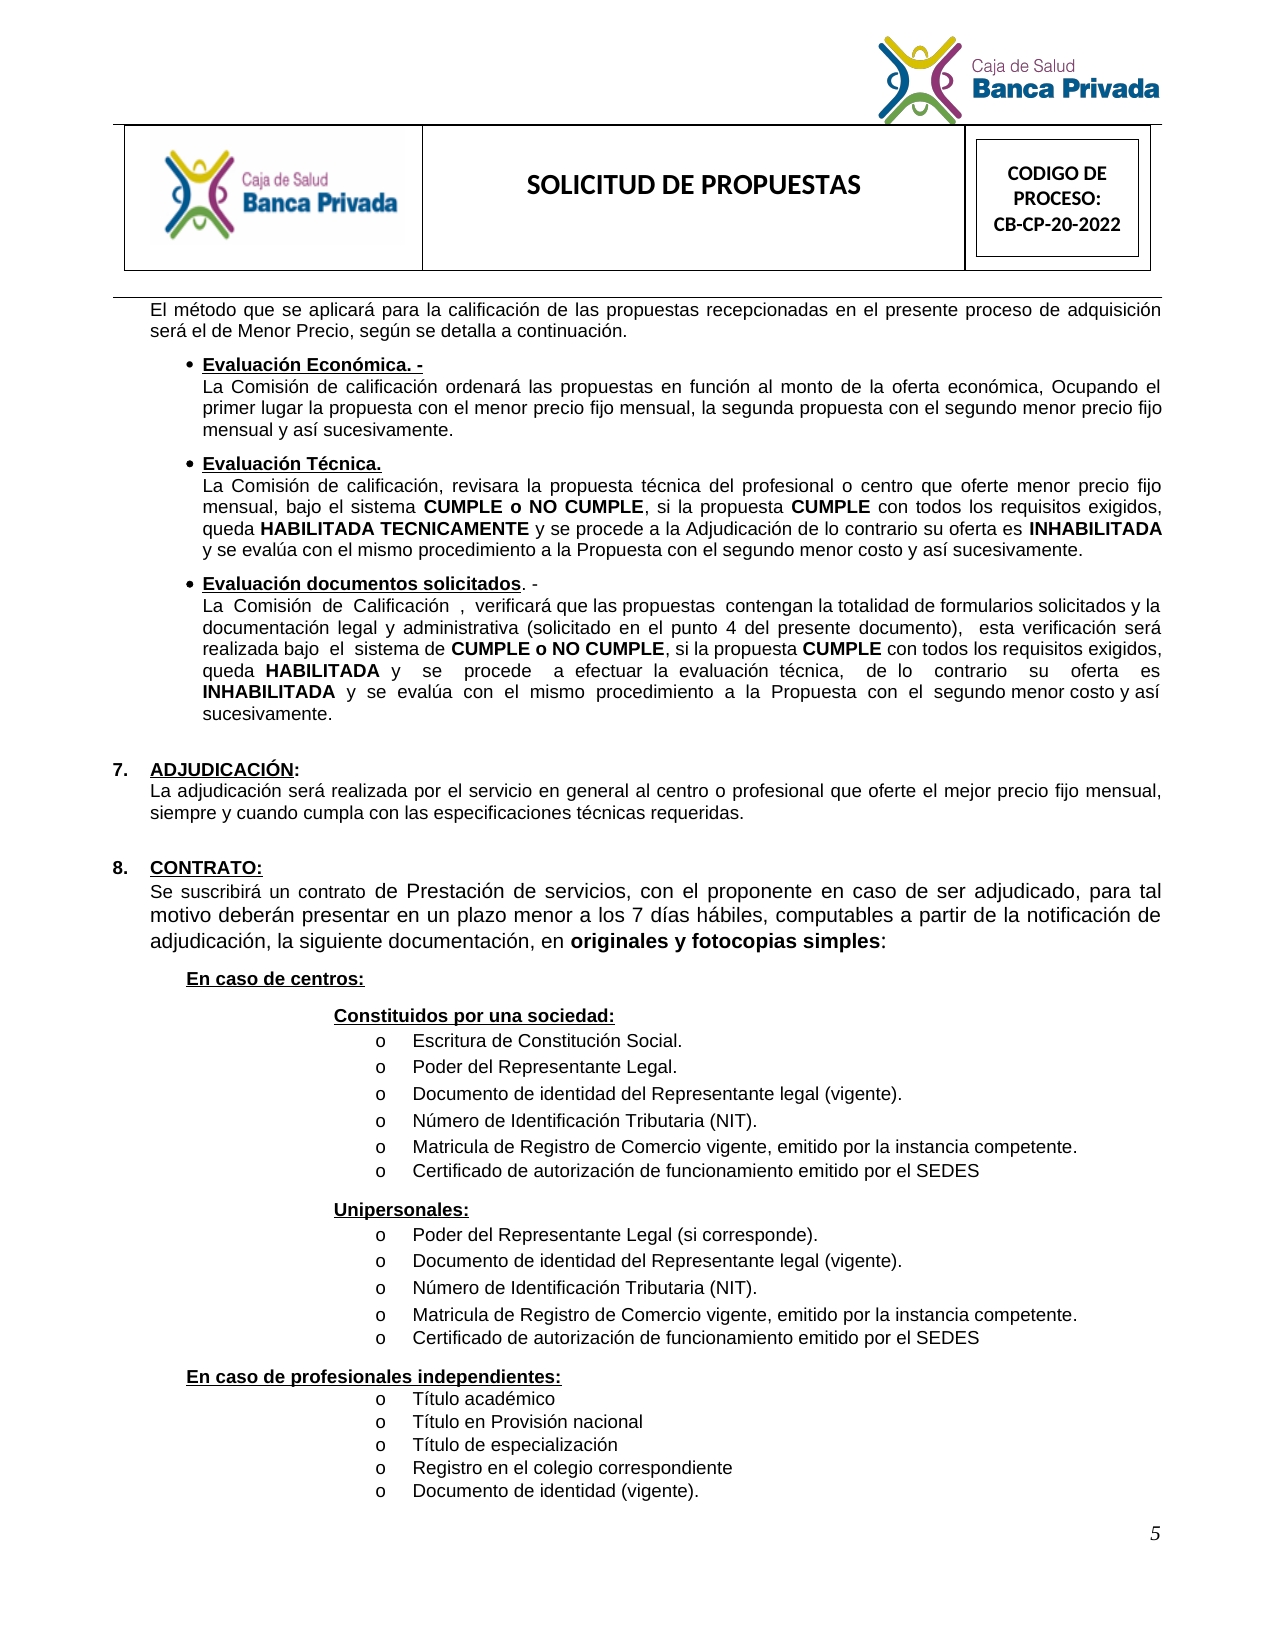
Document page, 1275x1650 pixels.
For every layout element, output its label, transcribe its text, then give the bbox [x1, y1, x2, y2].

list Evaluación Económica. - [186, 354, 1162, 376]
text Constituidos por una sociedad: [260, 1005, 1162, 1026]
text En caso de centros: [112, 967, 1162, 989]
list ADJUDICACIÓN: [112, 758, 1162, 780]
list Número de Identificación Tributaria (NIT). [375, 1277, 1162, 1300]
text La Comisión de calificación, revisara la propuesta técnica del profesional o centro que oferte menor precio fijo mensual, bajo el sistema CUMPLE o NO CUMPLE, si la propuesta CUMPLE con todos los requisitos exigidos, queda HABILITADA TECNICAMENTE y se procede a la Adjudicación de lo contrario su oferta es INHABILITADA y se evalúa con el mismo procedimiento a la Propuesta con el segundo menor costo y así sucesivamente. [202, 474, 1162, 561]
text El método que se aplicará para la calificación de las propuestas recepcionadas en el presente proceso de adquisición será el de Menor Precio, según se detalla a continuación. [150, 298, 1162, 341]
list Matricula de Registro de Comercio vigente, emitido por la instancia competente. [375, 1136, 1162, 1159]
picture [867, 28, 1172, 135]
list Escritura de Constitución Social. [375, 1029, 1162, 1053]
list Título académico [375, 1387, 1162, 1411]
list Número de Identificación Tributaria (NIT). [375, 1109, 1162, 1133]
text Se suscribirá un contrato de Prestación de servicios, con el proponente en caso de ser adjudicado, para tal motivo deberán presentar en un plazo menor a los 7 días hábiles, computables a partir de la notificación de adjudicación, la siguiente documentación, en originales y fotocopias simples: [150, 879, 1162, 955]
list Título de especialización [375, 1434, 1162, 1457]
text Unipersonales: [290, 1199, 1162, 1220]
list Certificado de autorización de funcionamiento emitido por el SEDES [375, 1159, 1162, 1183]
list Documento de identidad del Representante legal (vigente). [375, 1250, 1162, 1273]
list CONTRATO: [112, 857, 1162, 879]
picture [150, 126, 406, 245]
list Documento de identidad del Representante legal (vigente). [375, 1083, 1162, 1106]
text La Comisión de calificación ordenará las propuestas en función al monto de la oferta económica, Ocupando el primer lugar la propuesta con el menor precio fijo mensual, la segunda propuesta con el segundo menor precio fijo mensual y así sucesivamente. [202, 376, 1162, 440]
list Poder del Representante Legal. [375, 1056, 1162, 1079]
list Poder del Representante Legal (si corresponde). [375, 1223, 1162, 1247]
list Registro en el colegio correspondiente [375, 1457, 1162, 1480]
text La adjudicación será realizada por el servicio en general al centro o profesional que oferte el mejor precio fijo mensual, siempre y cuando cumpla con las especificaciones técnicas requeridas. [150, 780, 1162, 823]
list Título en Provisión nacional [375, 1411, 1162, 1434]
list Certificado de autorización de funcionamiento emitido por el SEDES [375, 1327, 1162, 1350]
list Evaluación documentos solicitados. - [186, 573, 1162, 595]
list Matricula de Registro de Comercio vigente, emitido por la instancia competente. [375, 1303, 1162, 1327]
list Documento de identidad (vigente). [375, 1480, 1162, 1503]
list Evaluación Técnica. [186, 453, 1162, 474]
picture [867, 126, 964, 135]
text La Comisión de Calificación , verificará que las propuestas contengan la totalidad de formularios solicitados y la documentación legal y administrativa (solicitado en el punto 4 del presente documento), esta verificación será realizada bajo el sistema de CUMPLE o NO CUMPLE, si la propuesta CUMPLE con todos los requisitos exigidos, queda HABILITADA y se procede a efectuar la evaluación técnica, de lo contrario su oferta es INHABILITADA y se evalúa con el mismo procedimiento a la Propuesta con el segundo menor costo y así sucesivamente. [202, 595, 1162, 724]
picture [966, 126, 1150, 135]
text En caso de profesionales independientes: [112, 1366, 1162, 1387]
